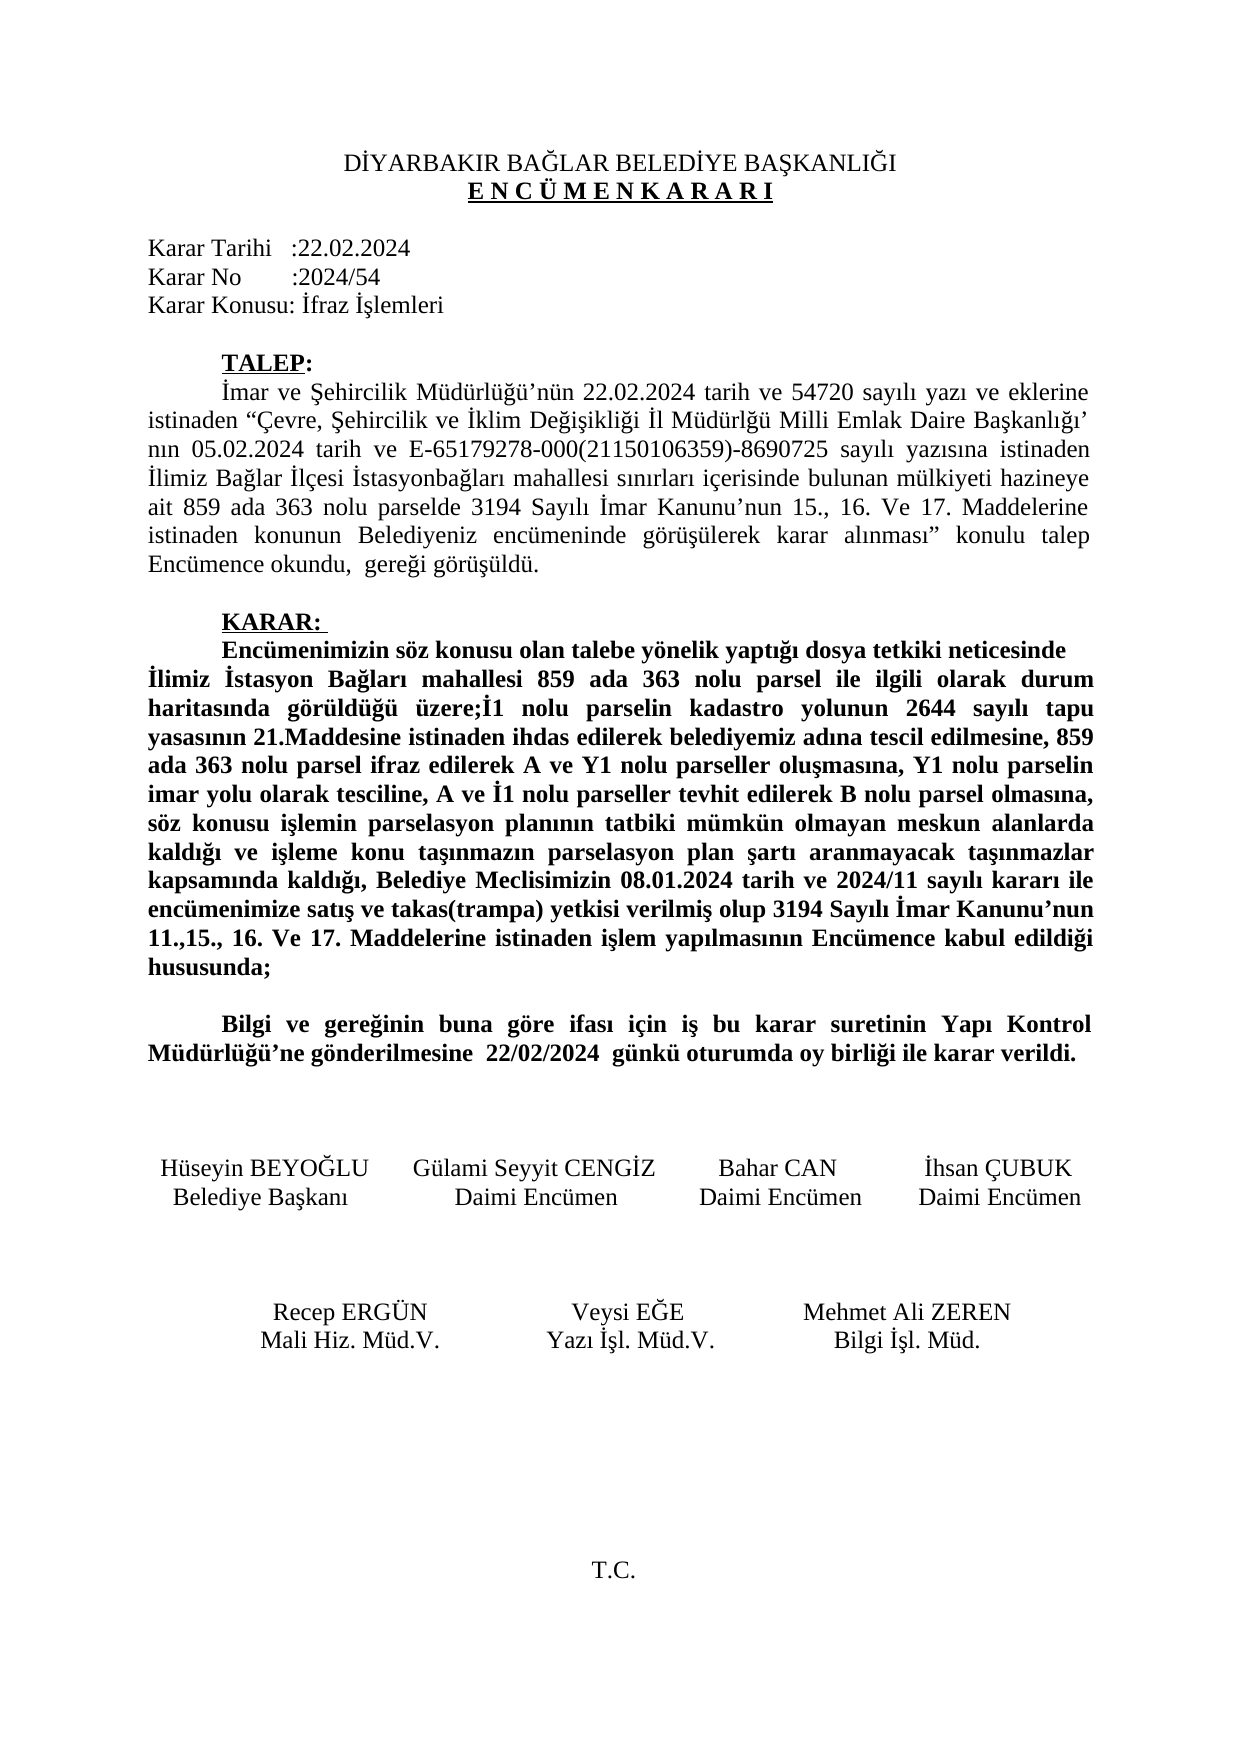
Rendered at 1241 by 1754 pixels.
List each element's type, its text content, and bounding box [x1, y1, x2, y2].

text Karar Konusu: İfraz İşlemleri [148, 291, 1093, 319]
text Belediye Başkanı Daimi Encümen Daimi Encümen Daimi Encümen [148, 1182, 1093, 1211]
text Recep ERGÜN Veysi EĞE Mehmet Ali ZEREN Mali Hiz. Müd.V. Yazı İşl. Müd.V. Bilgi İşl. Müd. [148, 1297, 1093, 1354]
text E N C Ü M E N K A R A R I [148, 176, 1093, 205]
text DİYARBAKIR BAĞLAR BELEDİYE BAŞKANLIĞI [148, 148, 1093, 176]
text Karar Tarihi :22.02.2024 [148, 233, 1093, 262]
text Bilgi ve gereğinin buna göre ifası için iş bu karar suretinin Yapı Kontrol Müdürlüğü’ne gönderilmesine 22/02/2024 günkü oturumda oy birliği ile karar verildi. [148, 1009, 1093, 1067]
text TALEP: [148, 348, 1090, 377]
text Hüseyin BEYOĞLU Gülami Seyyit CENGİZ Bahar CAN İhsan ÇUBUK [148, 1153, 1093, 1182]
text İmar ve Şehircilik Müdürlüğü’nün 22.02.2024 tarih ve 54720 sayılı yazı ve eklerine istinaden “Çevre, Şehircilik ve İklim Değişikliği İl Müdürlğü Milli Emlak Daire Başkanlığı’ nın 05.02.2024 tarih ve E-65179278-000(21150106359)-8690725 sayılı yazısına istinaden İlimiz Bağlar İlçesi İstasyonbağları mahallesi sınırları içerisinde bulunan mülkiyeti hazineye ait 859 ada 363 nolu parselde 3194 Sayılı İmar Kanunu’nun 15., 16. Ve 17. Maddelerine istinaden konunun Belediyeniz encümeninde görüşülerek karar alınması” konulu talep Encümence okundu, gereği görüşüldü. [148, 377, 1090, 578]
text Karar No :2024/54 [148, 262, 1093, 291]
text Encümenimizin söz konusu olan talebe yönelik yaptığı dosya tetkiki neticesinde [148, 636, 1095, 664]
text T.C. [443, 1556, 1093, 1584]
text KARAR: [148, 607, 1093, 636]
text İlimiz İstasyon Bağları mahallesi 859 ada 363 nolu parsel ile ilgili olarak durum haritasında görüldüğü üzere;İ1 nolu parselin kadastro yolunun 2644 sayılı tapu yasasının 21.Maddesine istinaden ihdas edilerek belediyemiz adına tescil edilmesine, 859 ada 363 nolu parsel ifraz edilerek A ve Y1 nolu parseller oluşmasına, Y1 nolu parselin imar yolu olarak tesciline, A ve İ1 nolu parseller tevhit edilerek B nolu parsel olmasına, söz konusu işlemin parselasyon planının tatbiki mümkün olmayan meskun alanlarda kaldığı ve işleme konu taşınmazın parselasyon plan şartı aranmayacak taşınmazlar kapsamında kaldığı, Belediye Meclisimizin 08.01.2024 tarih ve 2024/11 sayılı kararı ile encümenimize satış ve takas(trampa) yetkisi verilmiş olup 3194 Sayılı İmar Kanunu’nun 11.,15., 16. Ve 17. Maddelerine istinaden işlem yapılmasının Encümence kabul edildiği hususunda; [148, 664, 1095, 981]
